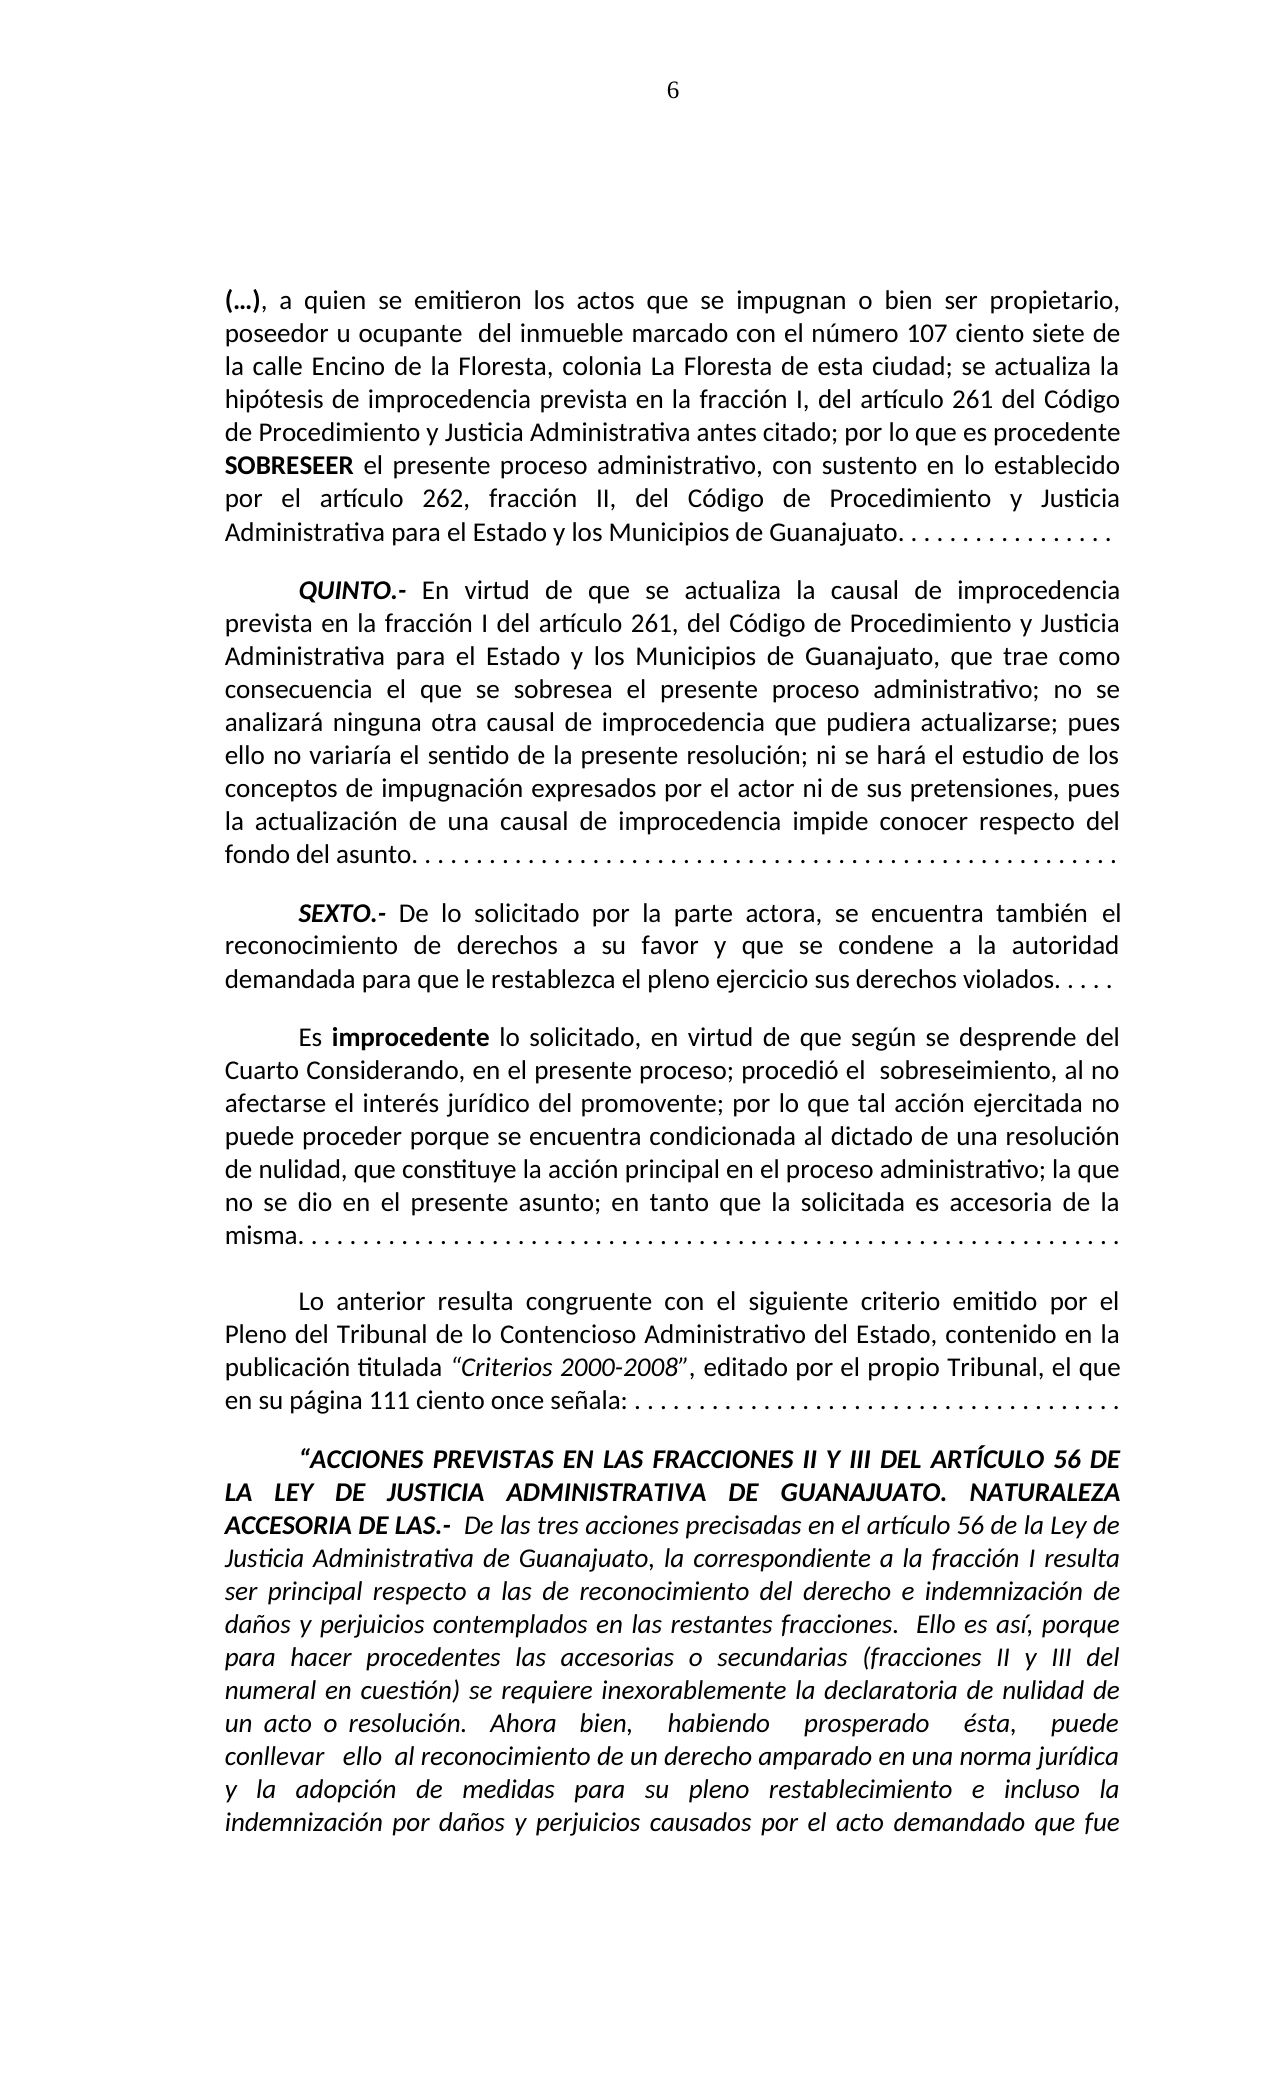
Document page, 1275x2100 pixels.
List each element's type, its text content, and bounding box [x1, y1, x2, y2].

text Lo anterior resulta congruente con el siguiente criterio emitido por el Pleno del Tribunal de lo Contencioso Administrativo del Estado, contenido en la publicación titulada “Criterios 2000-2008”, editado por el propio Tribunal, el que en su página 111 ciento once señala: . . . . . . . . . . . . . . . . . . . . . . . . . . . . . . . . . . . . . . [224, 1284, 1121, 1416]
text QUINTO.- En virtud de que se actualiza la causal de improcedencia prevista en la fracción I del artículo 261, del Código de Procedimiento y Justicia Administrativa para el Estado y los Municipios de Guanajuato, que trae como consecuencia el que se sobresea el presente proceso administrativo; no se analizará ninguna otra causal de improcedencia que pudiera actualizarse; pues ello no variaría el sentido de la presente resolución; ni se hará el estudio de los conceptos de impugnación expresados por el actor ni de sus pretensiones, pues la actualización de una causal de improcedencia impide conocer respecto del fondo del asunto. . . . . . . . . . . . . . . . . . . . . . . . . . . . . . . . . . . . . . . . . . . . . . . . . . . . . . . [224, 573, 1121, 870]
text SEXTO.- De lo solicitado por la parte actora, se encuentra también el reconocimiento de derechos a su favor y que se condene a la autoridad demandada para que le restablezca el pleno ejercicio sus derechos violados. . . . . [224, 896, 1121, 995]
text Es improcedente lo solicitado, en virtud de que según se desprende del Cuarto Considerando, en el presente proceso; procedió el sobreseimiento, al no afectarse el interés jurídico del promovente; por lo que tal acción ejercitada no puede proceder porque se encuentra condicionada al dictado de una resolución de nulidad, que constituye la acción principal en el proceso administrativo; la que no se dio en el presente asunto; en tanto que la solicitada es accesoria de la misma. . . . . . . . . . . . . . . . . . . . . . . . . . . . . . . . . . . . . . . . . . . . . . . . . . . . . . . . . . . . . . . . [224, 1020, 1121, 1251]
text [224, 1442, 1121, 1838]
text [224, 283, 1121, 548]
